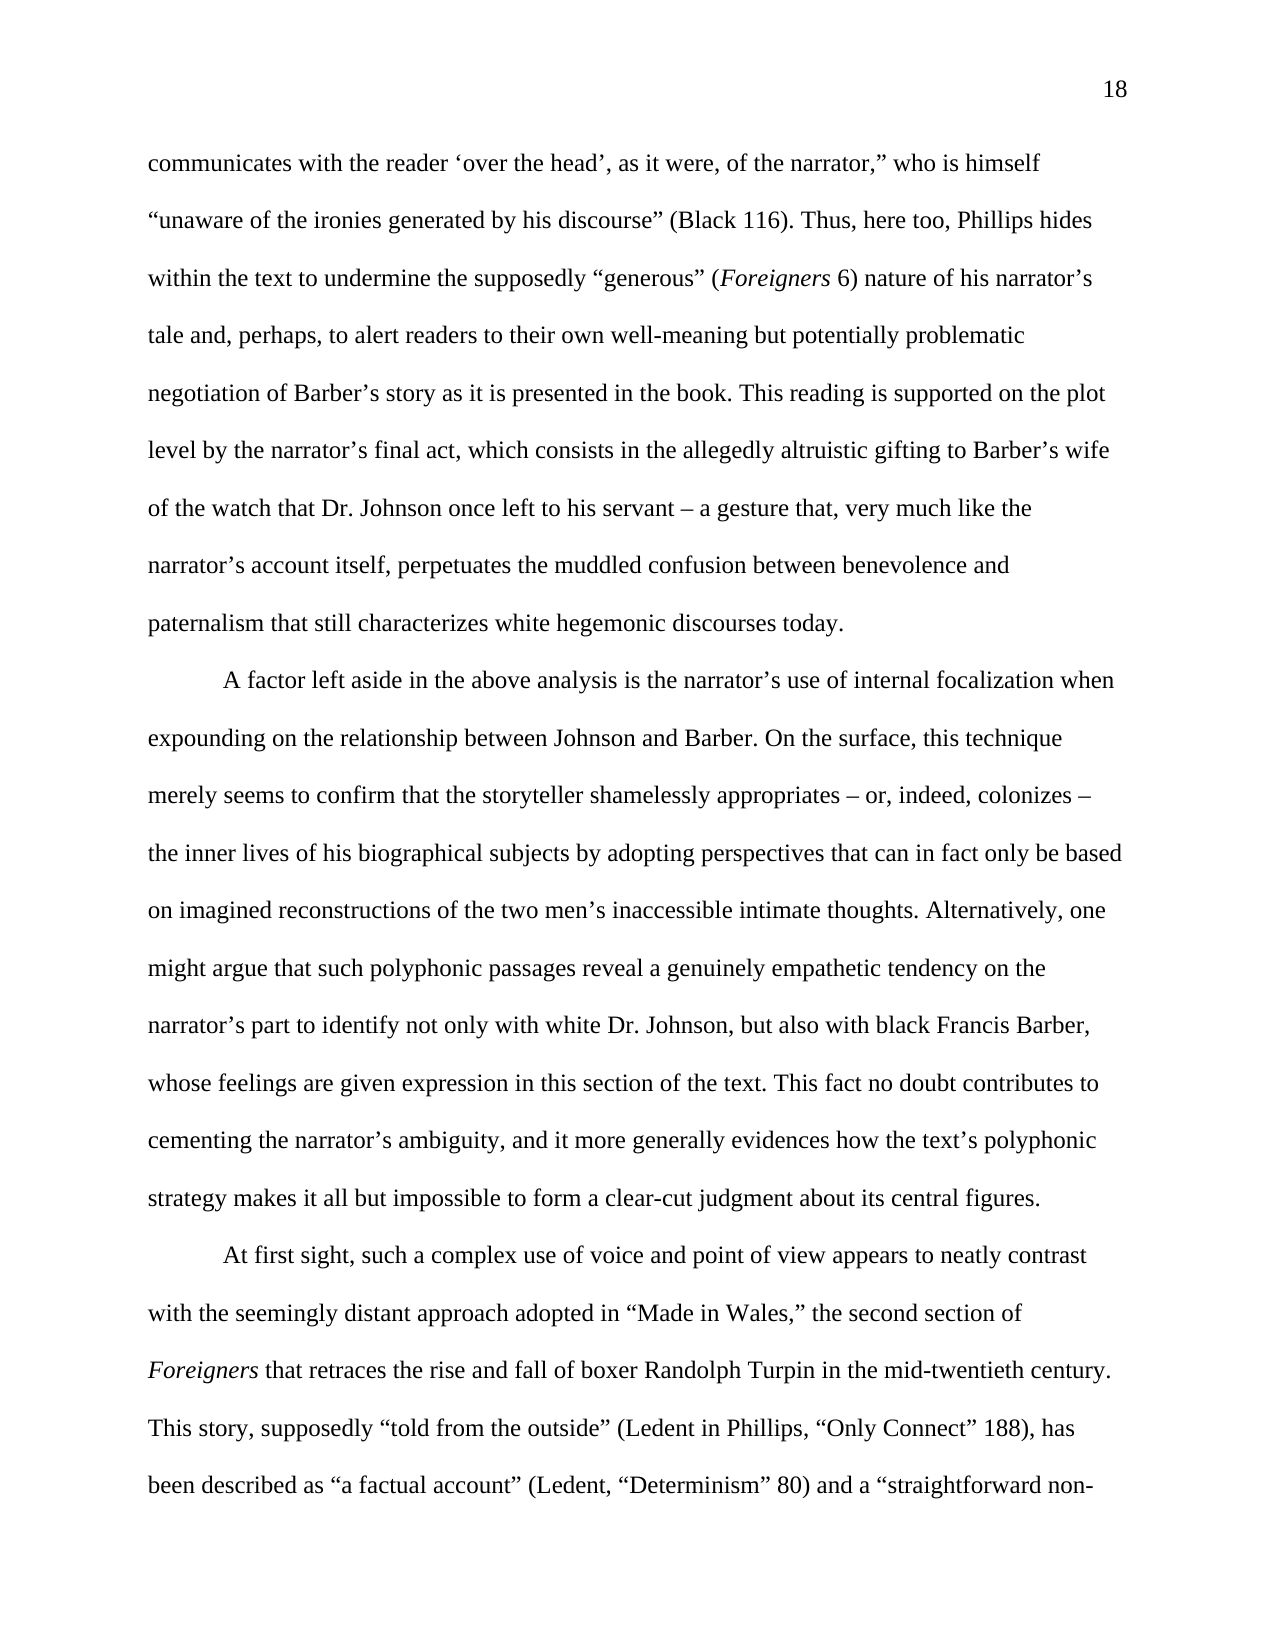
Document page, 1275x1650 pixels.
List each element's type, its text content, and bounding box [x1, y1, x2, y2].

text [148, 1240, 1127, 1499]
text A factor left aside in the above analysis is the narrator’s use of internal focalization when expounding on the relationship between Johnson and Barber. On the surface, this technique merely seems to confirm that the storyteller shamelessly appropriates – or, indeed, colonizes – the inner lives of his biographical subjects by adopting perspectives that can in fact only be based on imagined reconstructions of the two men’s inaccessible intimate thoughts. Alternatively, one might argue that such polyphonic passages reveal a genuinely empathetic tendency on the narrator’s part to identify not only with white Dr. Johnson, but also with black Francis Barber, whose feelings are given expression in this section of the text. This fact no doubt contributes to cementing the narrator’s ambiguity, and it more generally evidences how the text’s polyphonic strategy makes it all but impossible to form a clear-cut judgment about its central figures. [148, 665, 1127, 1211]
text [148, 148, 1127, 636]
